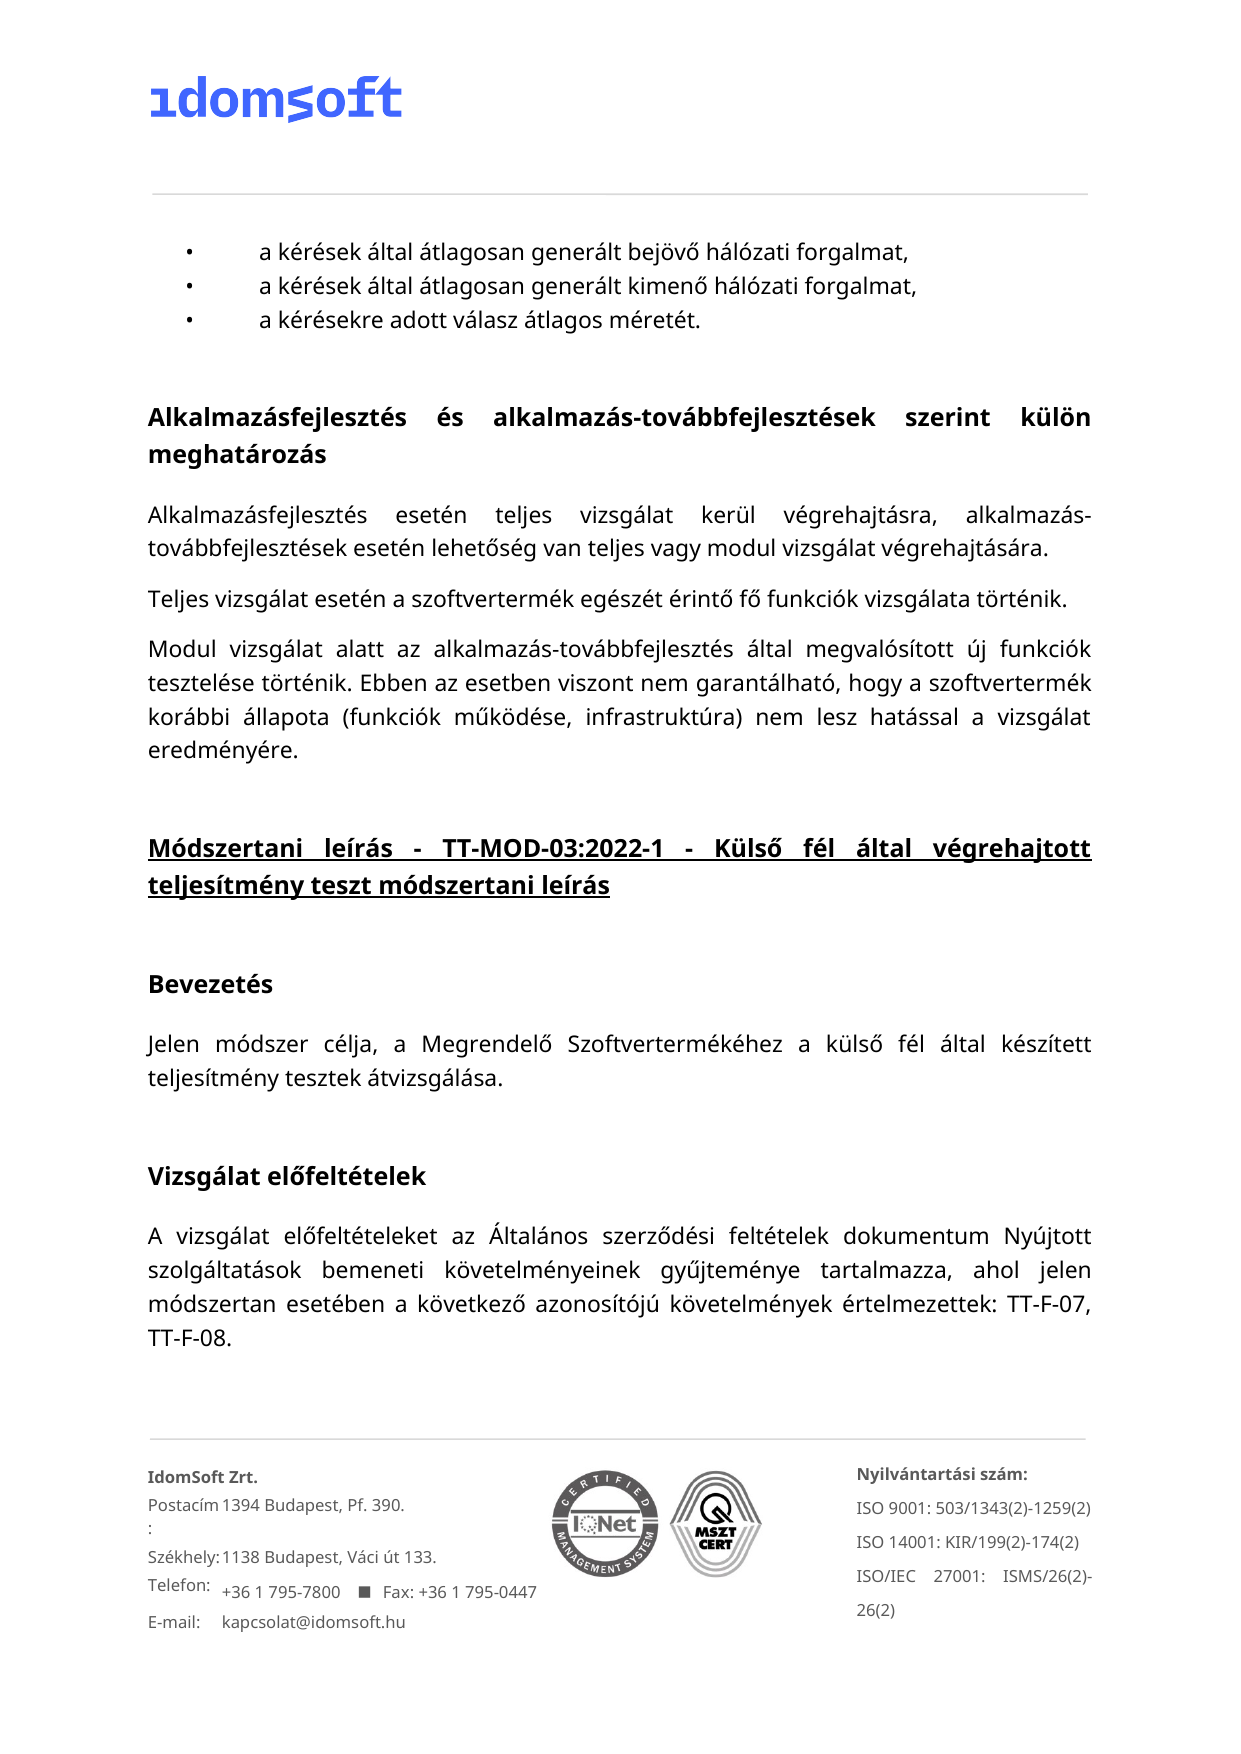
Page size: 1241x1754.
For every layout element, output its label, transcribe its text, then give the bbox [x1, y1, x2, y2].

subtitle Bevezetés [148, 967, 1092, 1001]
subtitle Vizsgálat előfeltételek [148, 1158, 1092, 1192]
text Alkalmazásfejlesztés esetén teljes vizsgálat kerül végrehajtásra, alkalmazás-továbbfejlesztések esetén lehetőség van teljes vagy modul vizsgálat végrehajtására. [148, 498, 1092, 563]
subtitle Módszertani leírás - TT-MOD-03:2022-1 - Külső fél által végrehajtott teljesítmény teszt módszertani leírás [148, 831, 1092, 859]
list a kérések által átlagosan generált bejövő hálózati forgalmat, [185, 236, 1092, 267]
picture [147, 73, 406, 127]
text Modul vizsgálat alatt az alkalmazás-továbbfejlesztés által megvalósított új funkciók tesztelése történik. Ebben az esetben viszont nem garantálható, hogy a szoftvertermék korábbi állapota (funkciók működése, infrastruktúra) nem lesz hatással a vizsgálat eredményére. [148, 633, 1092, 766]
subtitle Alkalmazásfejlesztés és alkalmazás-továbbfejlesztések szerint külön meghatározás [148, 400, 1092, 471]
picture [548, 1462, 766, 1578]
subtitle Módszertani leírás - TT-MOD-03:2022-1 - Külső fél által végrehajtott teljesítmény teszt módszertani leírás [148, 861, 1092, 901]
text A vizsgálat előfeltételeket az Általános szerződési feltételek dokumentum Nyújtott szolgáltatások bemeneti követelményeinek gyűjteménye tartalmazza, ahol jelen módszertan esetében a következő azonosítójú követelmények értelmezettek: TT-F-07, TT-F-08. [148, 1220, 1092, 1353]
list a kérésekre adott válasz átlagos méretét. [185, 304, 1092, 335]
list a kérések által átlagosan generált kimenő hálózati forgalmat, [185, 270, 1092, 301]
text Jelen módszer célja, a Megrendelő Szoftvertermékéhez a külső fél által készített teljesítmény tesztek átvizsgálása. [148, 1028, 1092, 1093]
text Teljes vizsgálat esetén a szoftvertermék egészét érintő fő funkciók vizsgálata történik. [148, 583, 1092, 614]
